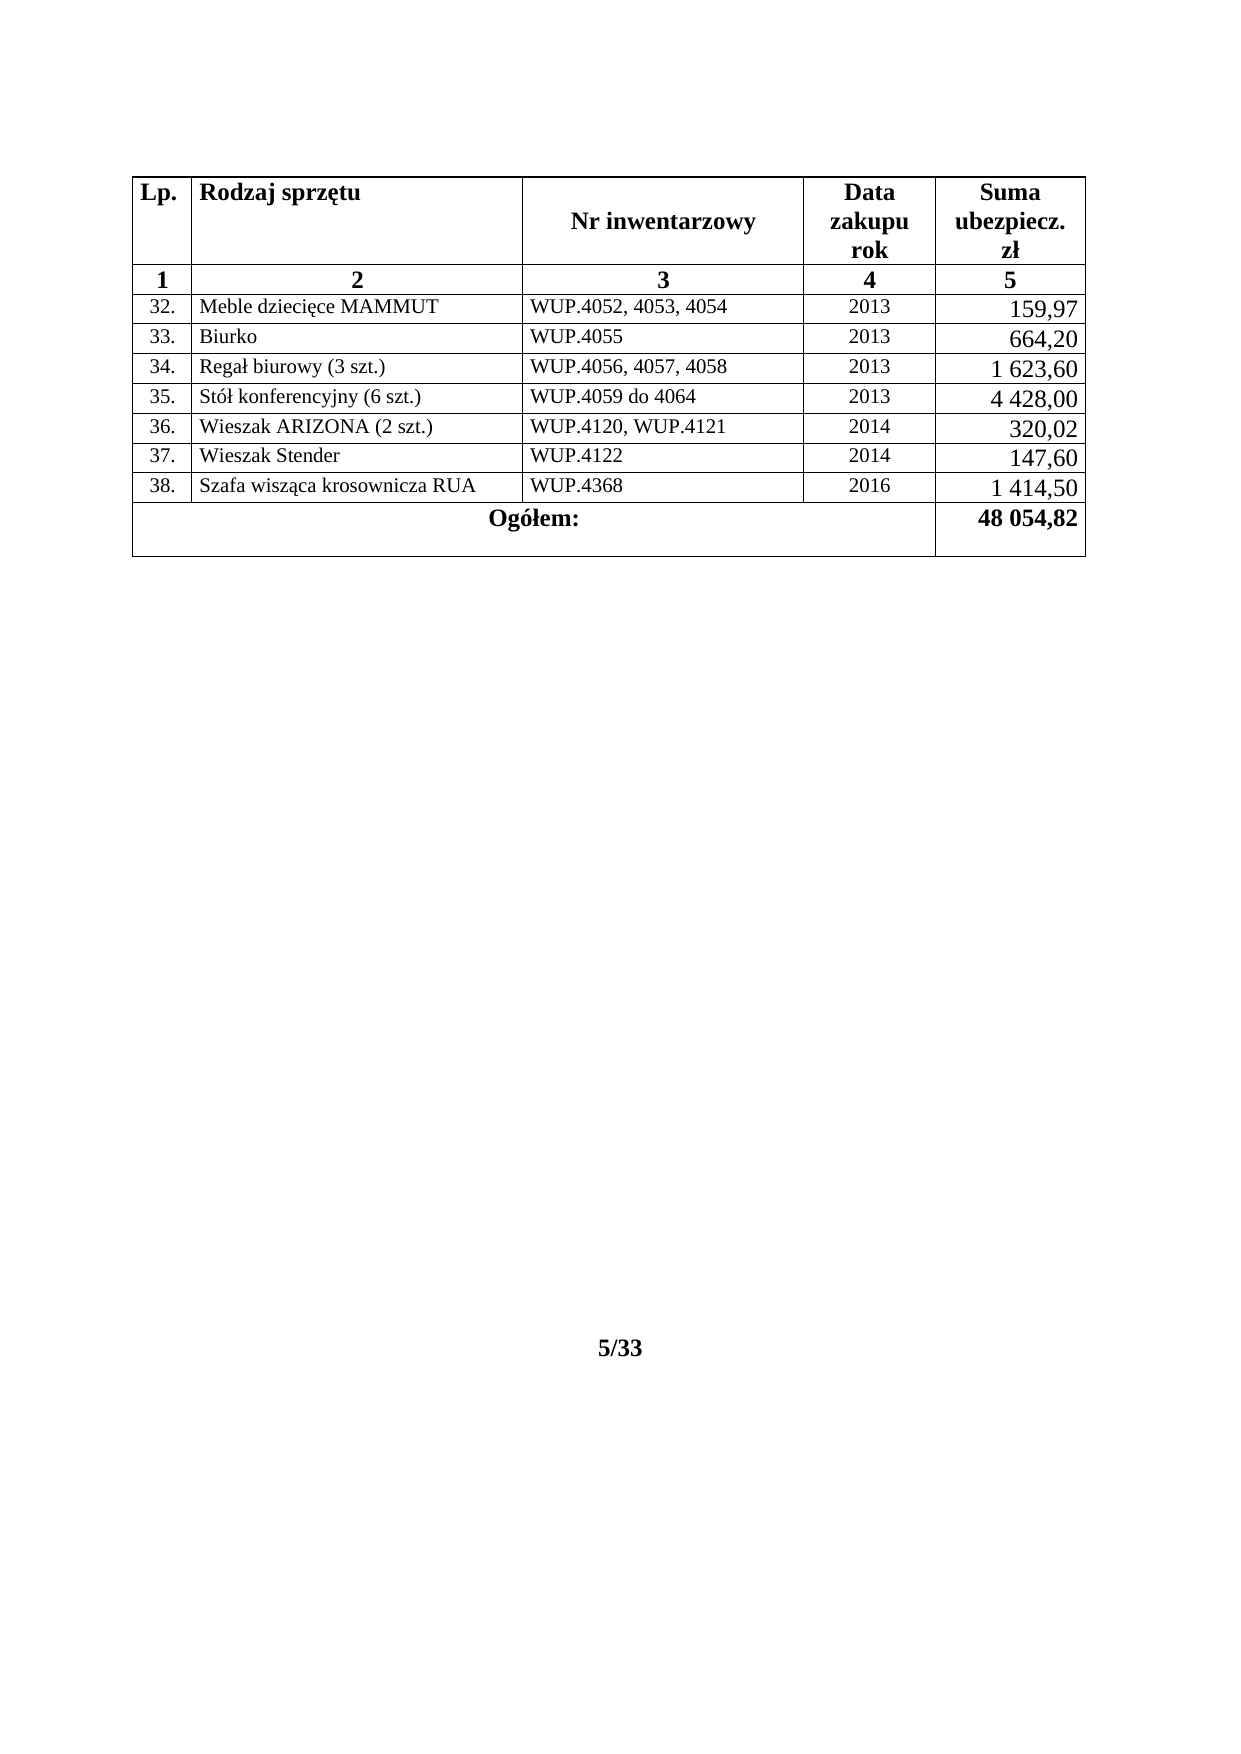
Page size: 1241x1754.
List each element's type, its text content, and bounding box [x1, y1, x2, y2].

table_cell 2013 [804, 384, 935, 413]
table_cell WUP.4056, 4057, 4058 [523, 354, 803, 383]
table_cell WUP.4122 [523, 444, 803, 472]
table_cell 2 [192, 265, 522, 293]
table_cell 320,02 [936, 414, 1085, 442]
table_cell 2014 [804, 444, 935, 472]
table_cell Szafa wisząca krosownicza RUA [192, 473, 522, 502]
table_header Data zakupu rok [804, 178, 935, 264]
table_cell 5 [936, 265, 1085, 293]
table_cell 4 [804, 265, 935, 293]
table_header Nr inwentarzowy [523, 178, 803, 264]
table_cell WUP.4120, WUP.4121 [523, 414, 803, 442]
text 5/33 [148, 1333, 1093, 1362]
table_cell Stół konferencyjny (6 szt.) [192, 384, 522, 413]
table_cell 147,60 [936, 444, 1085, 472]
table_cell WUP.4368 [523, 473, 803, 502]
table_header Suma ubezpiecz. zł [936, 178, 1085, 264]
table_cell 2013 [804, 295, 935, 323]
table_cell 3 [523, 265, 803, 293]
table_cell 4 428,00 [936, 384, 1085, 413]
table_header Rodzaj sprzętu [192, 178, 522, 264]
table_cell 1 623,60 [936, 354, 1085, 383]
table_cell 664,20 [936, 324, 1085, 353]
table_cell 2013 [804, 354, 935, 383]
table_cell 1 [133, 265, 191, 293]
table_cell 2016 [804, 473, 935, 502]
table_header Lp. [133, 178, 191, 264]
table_cell 2013 [804, 324, 935, 353]
table_cell Meble dziecięce MAMMUT [192, 295, 522, 323]
table_cell Wieszak Stender [192, 444, 522, 472]
table_cell Ogółem: [133, 503, 935, 556]
table_cell 2014 [804, 414, 935, 442]
table_cell WUP.4052, 4053, 4054 [523, 295, 803, 323]
table_cell WUP.4059 do 4064 [523, 384, 803, 413]
table_cell Biurko [192, 324, 522, 353]
table_cell 37. [133, 444, 191, 472]
table_cell 34. [133, 354, 191, 383]
table_cell 48 054,82 [936, 503, 1085, 556]
table_cell 32. [133, 295, 191, 323]
table_cell Regał biurowy (3 szt.) [192, 354, 522, 383]
table_cell 1 414,50 [936, 473, 1085, 502]
table_cell 38. [133, 473, 191, 502]
table_cell 33. [133, 324, 191, 353]
table_cell 35. [133, 384, 191, 413]
table_cell 36. [133, 414, 191, 442]
table_cell Wieszak ARIZONA (2 szt.) [192, 414, 522, 442]
table_cell WUP.4055 [523, 324, 803, 353]
table_cell 159,97 [936, 295, 1085, 323]
